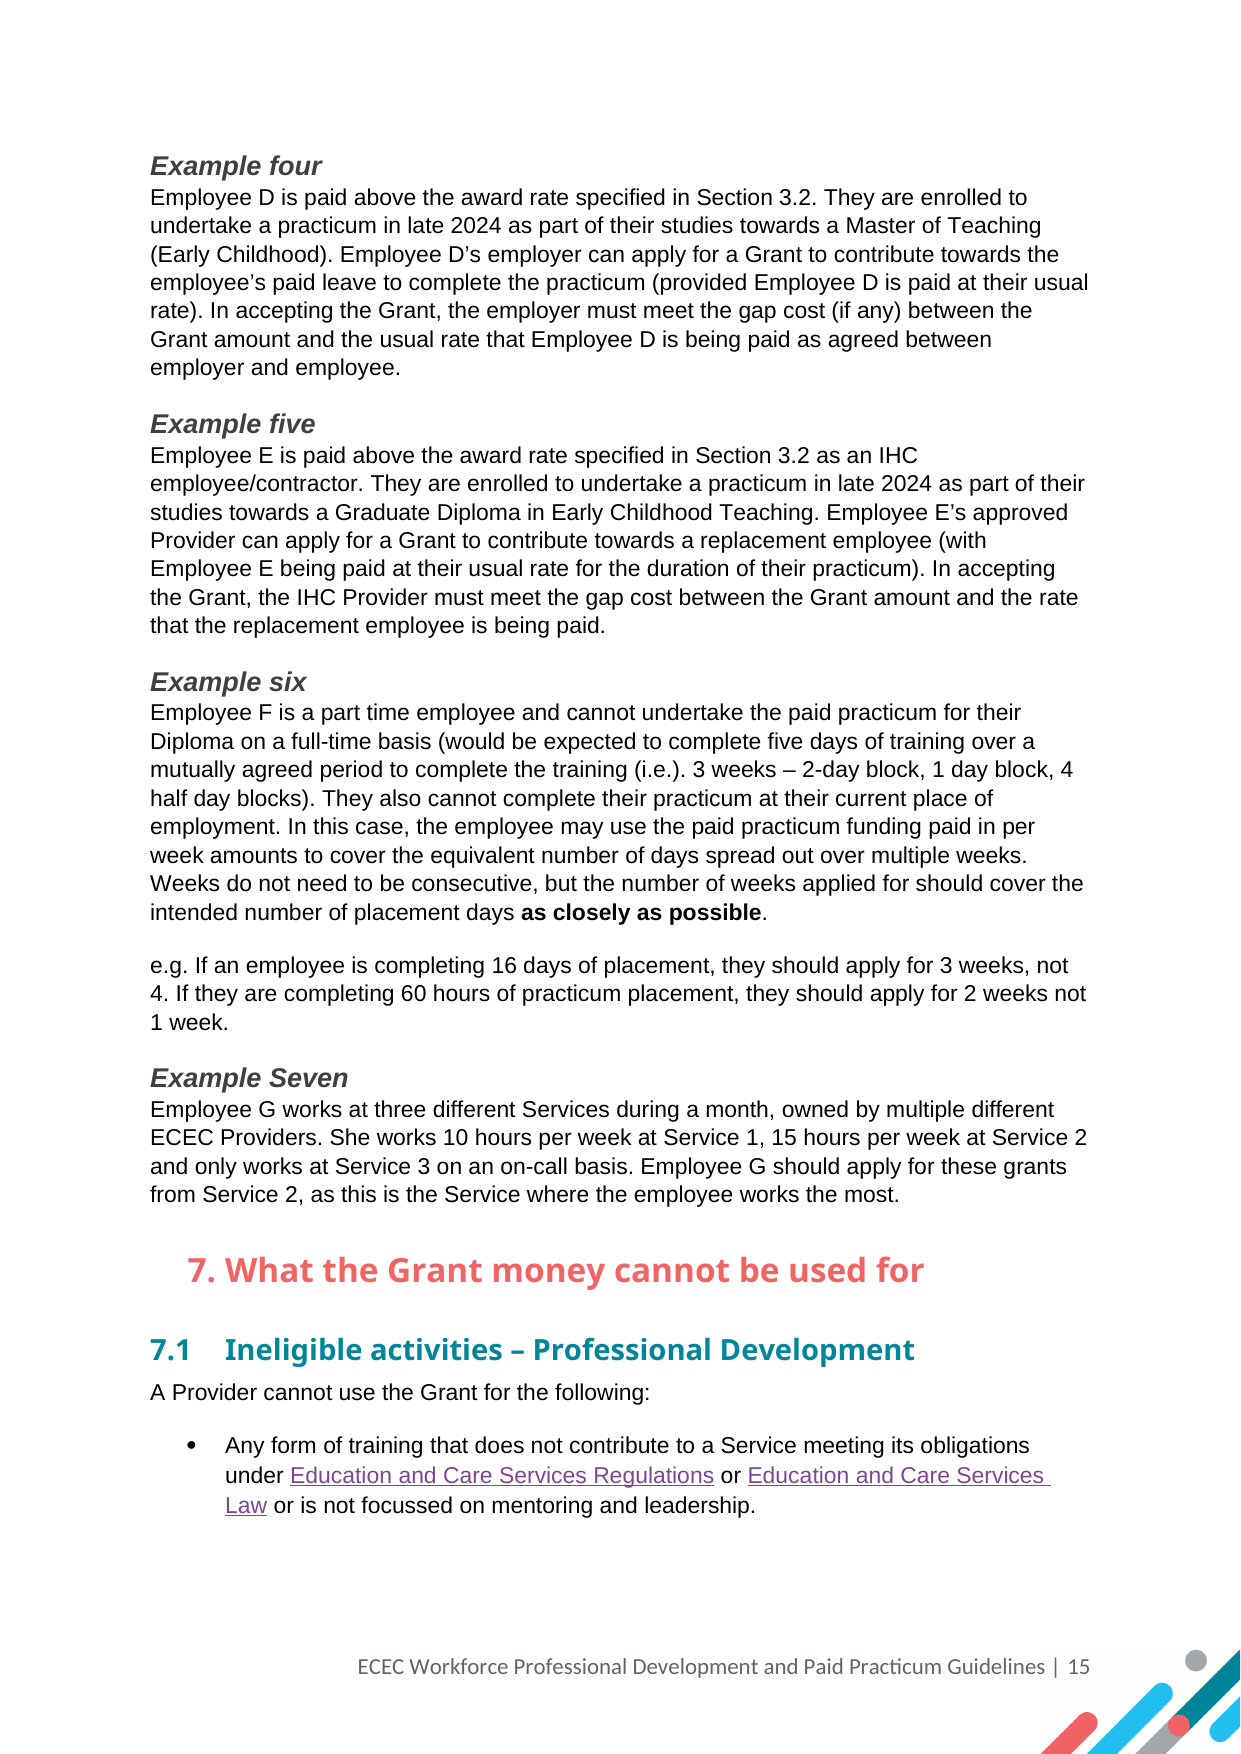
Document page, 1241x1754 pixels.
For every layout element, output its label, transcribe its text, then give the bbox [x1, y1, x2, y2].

text e.g. If an employee is completing 16 days of placement, they should apply for 3 weeks, not 4. If they are completing 60 hours of practicum placement, they should apply for 2 weeks not 1 week. [150, 952, 1090, 1035]
picture [1040, 1648, 1241, 1754]
subtitle What the Grant money cannot be used for [187, 1247, 1090, 1293]
list Any form of training that does not contribute to a Service meeting its obligations under Education and Care Services Regulations or Education and Care Services Law or is not focussed on mentoring and leadership. [187, 1432, 1090, 1519]
subtitle Example six [150, 666, 1090, 697]
subtitle Example five [150, 408, 1090, 439]
text Employee D is paid above the award rate specified in Section 3.2. They are enrolled to undertake a practicum in late 2024 as part of their studies towards a Master of Teaching (Early Childhood). Employee D’s employer can apply for a Grant to contribute towards the employee’s paid leave to complete the practicum (provided Employee D is paid at their usual rate). In accepting the Grant, the employer must meet the gap cost (if any) between the Grant amount and the usual rate that Employee D is being paid as agreed between employer and employee. [150, 184, 1090, 381]
text Employee E is paid above the award rate specified in Section 3.2 as an IHC employee/contractor. They are enrolled to undertake a practicum in late 2024 as part of their studies towards a Graduate Diploma in Early Childhood Teaching. Employee E’s approved Provider can apply for a Grant to contribute towards a replacement employee (with Employee E being paid at their usual rate for the duration of their practicum). In accepting the Grant, the IHC Provider must meet the gap cost between the Grant amount and the rate that the replacement employee is being paid. [150, 442, 1090, 638]
text Employee F is a part time employee and cannot undertake the paid practicum for their Diploma on a full-time basis (would be expected to complete five days of training over a mutually agreed period to complete the training (i.e.). 3 weeks – 2-day block, 1 day block, 4 half day blocks). They also cannot complete their practicum at their current place of employment. In this case, the employee may use the paid practicum funding paid in per week amounts to cover the equivalent number of days spread out over multiple weeks. Weeks do not need to be consecutive, but the number of weeks applied for should cover the intended number of placement days as closely as possible. [150, 699, 1090, 925]
subtitle Example four [150, 150, 1090, 181]
subtitle Example Seven [150, 1062, 1090, 1093]
text Employee G works at three different Services during a month, owned by multiple different ECEC Providers. She works 10 hours per week at Service 1, 15 hours per week at Service 2 and only works at Service 3 on an on-call basis. Employee G should apply for these grants from Service 2, as this is the Service where the employee works the most. [150, 1096, 1090, 1208]
subtitle 7.1 Ineligible activities – Professional Development [150, 1329, 1090, 1369]
text A Provider cannot use the Grant for the following: [150, 1378, 1090, 1405]
